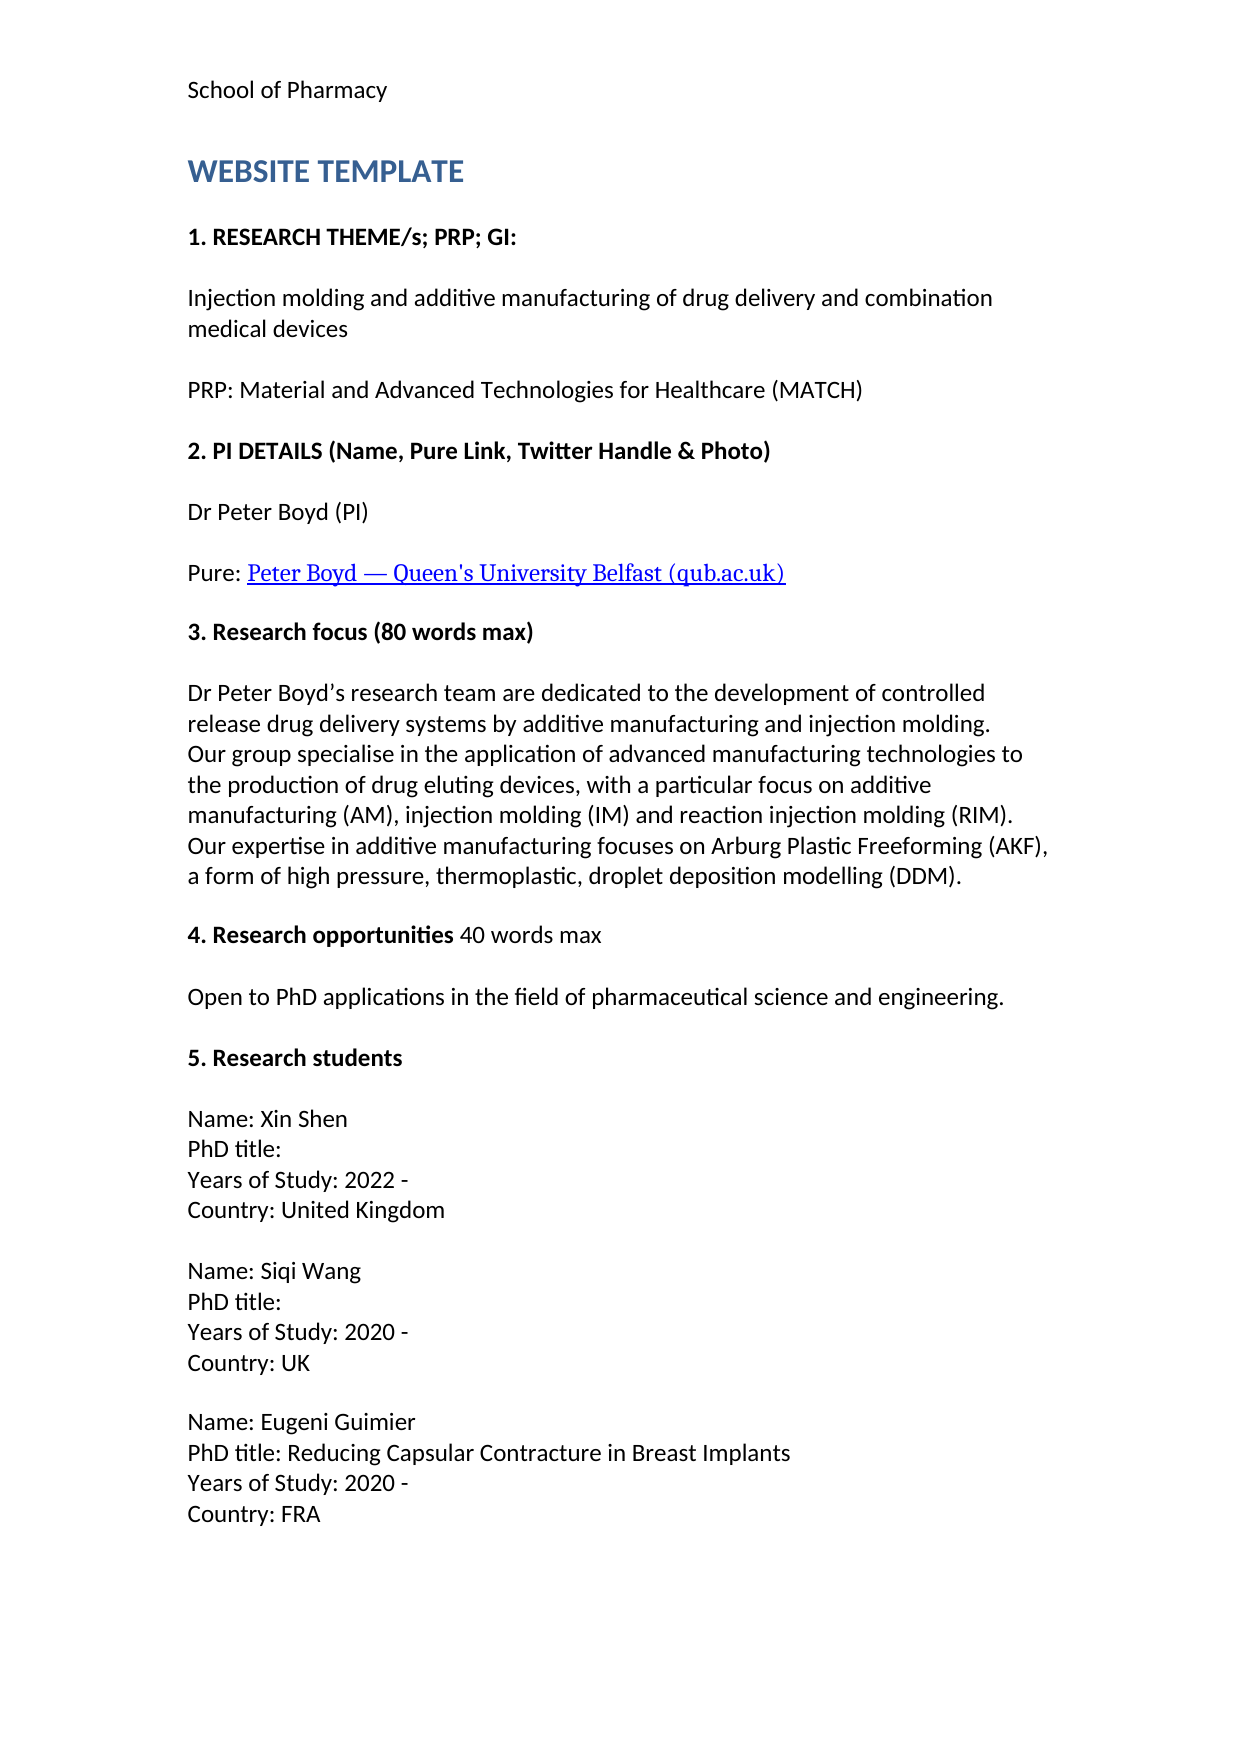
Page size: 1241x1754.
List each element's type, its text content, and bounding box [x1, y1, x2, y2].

text 5. Research students [187, 1042, 1053, 1072]
text 1. RESEARCH THEME/s; PRP; GI: [187, 221, 1053, 252]
text Name: Eugeni Guimier PhD title: Reducing Capsular Contracture in Breast Implants Years of Study: 2020 - Country: FRA [187, 1406, 1053, 1528]
text 2. PI DETAILS (Name, Pure Link, Twitter Handle & Photo) [187, 435, 1053, 465]
text Our expertise in additive manufacturing focuses on Arburg Plastic Freeforming (AKF), a form of high pressure, thermoplastic, droplet deposition modelling (DDM). [187, 830, 1053, 891]
text Dr Peter Boyd (PI) [187, 496, 1053, 526]
text WEBSITE TEMPLATE [187, 150, 1053, 191]
text Name: Siqi Wang PhD title: [187, 1255, 1053, 1316]
text Pure: Peter Boyd — Queen's University Belfast (qub.ac.uk) [187, 557, 1053, 587]
text Name: Xin Shen PhD title: Years of Study: 2022 - Country: United Kingdom [187, 1103, 1053, 1225]
text PRP: Material and Advanced Technologies for Healthcare (MATCH) [187, 374, 1053, 404]
text Dr Peter Boyd’s research team are dedicated to the development of controlled release drug delivery systems by additive manufacturing and injection molding. [187, 677, 1053, 738]
text Years of Study: 2020 - Country: UK [187, 1316, 1053, 1406]
text Our group specialise in the application of advanced manufacturing technologies to the production of drug eluting devices, with a particular focus on additive manufacturing (AM), injection molding (IM) and reaction injection molding (RIM). [187, 738, 1053, 830]
text 4. Research opportunities 40 words max Open to PhD applications in the field of pharmaceutical science and engineering. [187, 920, 1053, 1011]
text Injection molding and additive manufacturing of drug delivery and combination medical devices [187, 282, 1053, 343]
text 3. Research focus (80 words max) [187, 616, 1053, 647]
